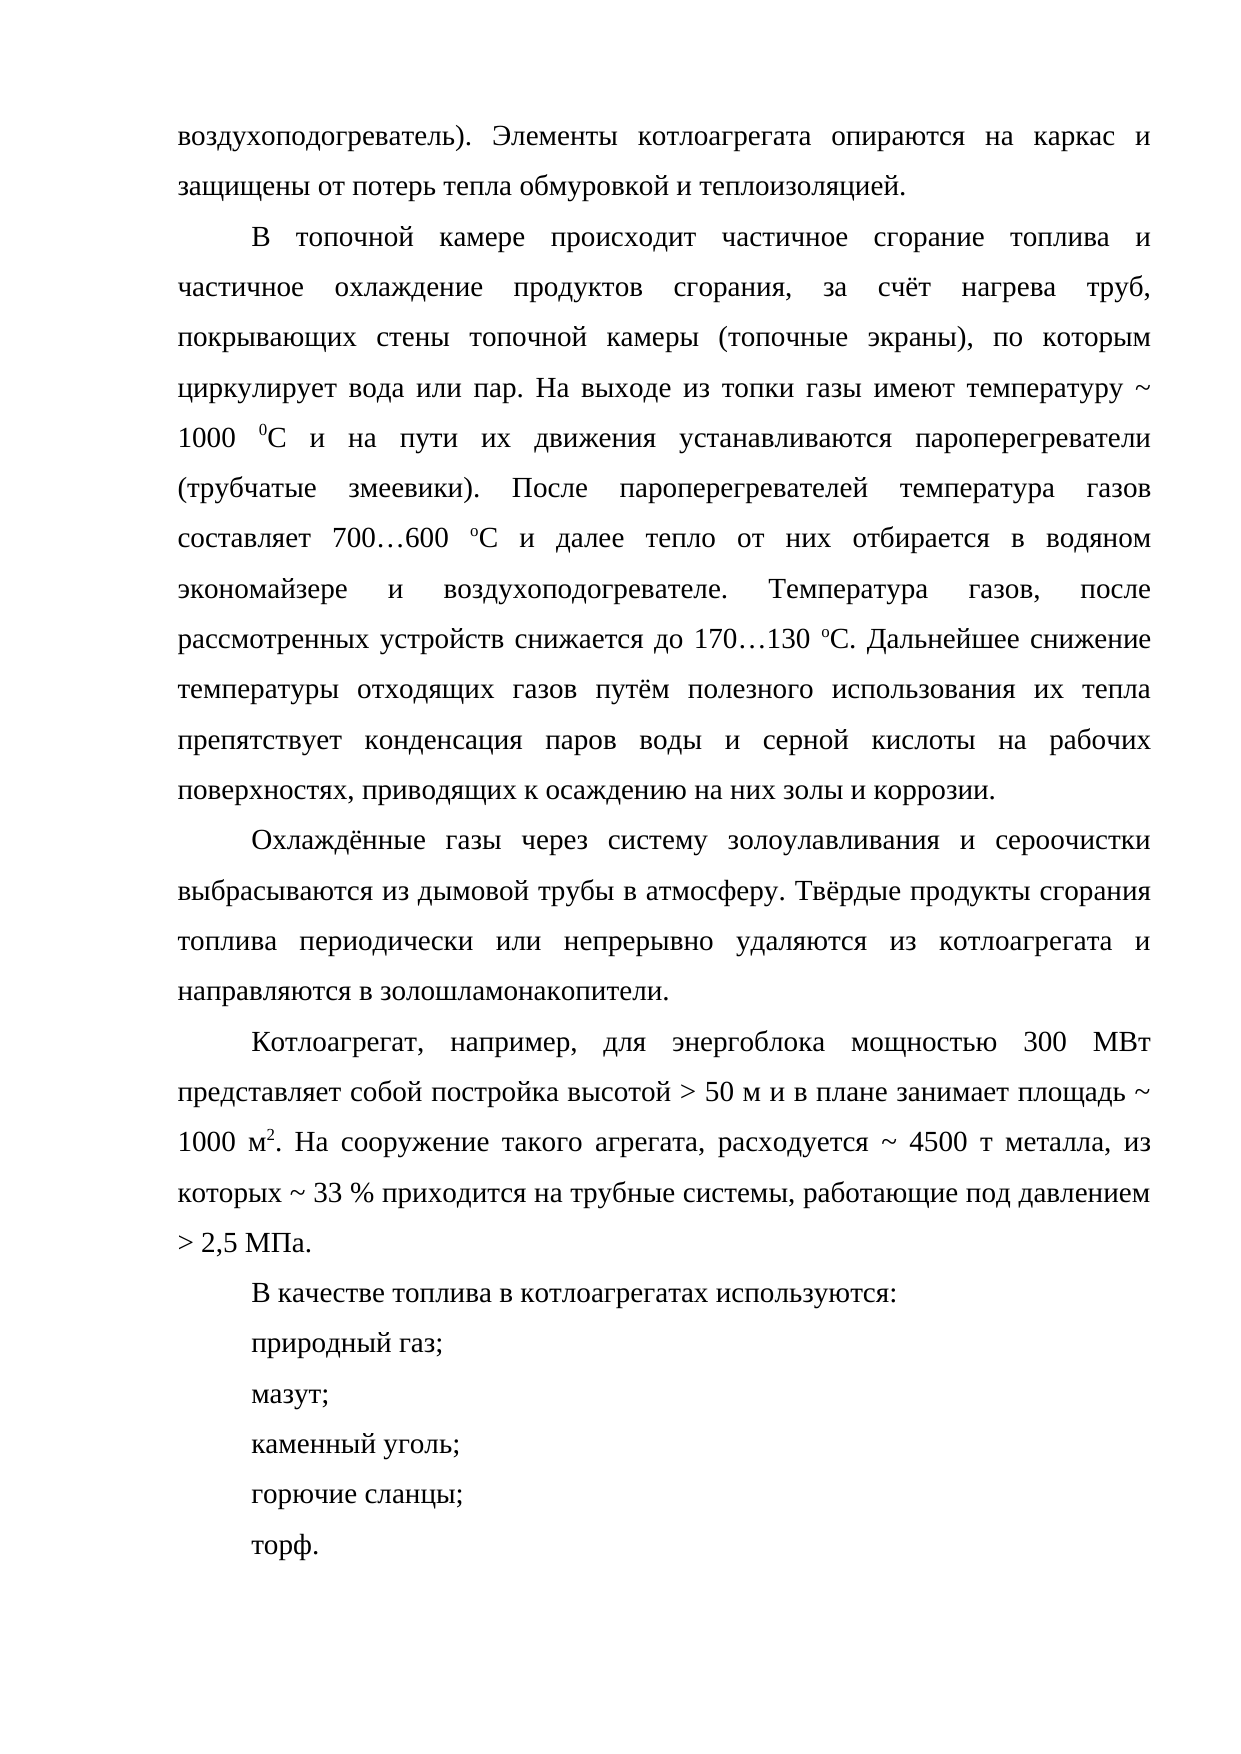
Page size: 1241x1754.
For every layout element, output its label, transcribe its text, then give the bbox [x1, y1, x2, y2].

text В топочной камере происходит частичное сгорание топлива и частичное охлаждение продуктов сгорания, за счёт нагрева труб, покрывающих стены топочной камеры (топочные экраны), по которым циркулирует вода или пар. На выходе из топки газы имеют температуру ~ 1000 0С и на пути их движения устанавливаются пароперегреватели (трубчатые змеевики). После пароперегревателей температура газов составляет 700…600 оС и далее тепло от них отбирается в водяном экономайзере и воздухоподогревателе. Температура газов, после рассмотренных устройств снижается до 170…130 оС. Дальнейшее снижение температуры отходящих газов путём полезного использования их тепла препятствует конденсация паров воды и серной кислоты на рабочих поверхностях, приводящих к осаждению на них золы и коррозии. [177, 219, 1152, 806]
text горючие сланцы; [177, 1477, 1152, 1510]
text В качестве топлива в котлоагрегатах используются: [177, 1275, 1152, 1309]
text Охлаждённые газы через систему золоулавливания и сероочистки выбрасываются из дымовой трубы в атмосферу. Твёрдые продукты сгорания топлива периодически или непрерывно удаляются из котлоагрегата и направляются в золошламонакопители. [177, 822, 1152, 1007]
text Котлоагрегат, например, для энергоблока мощностью 300 МВт представляет собой постройка высотой > 50 м и в плане занимает площадь ~ 1000 м2. На сооружение такого агрегата, расходуется ~ 4500 т металла, из которых ~ 33 % приходится на трубные системы, работающие под давлением > 2,5 МПа. [177, 1024, 1152, 1258]
text каменный уголь; [177, 1426, 1152, 1460]
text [177, 118, 1152, 202]
text торф. [177, 1527, 1152, 1560]
text мазут; [177, 1376, 1152, 1409]
text природный газ; [177, 1326, 1152, 1359]
